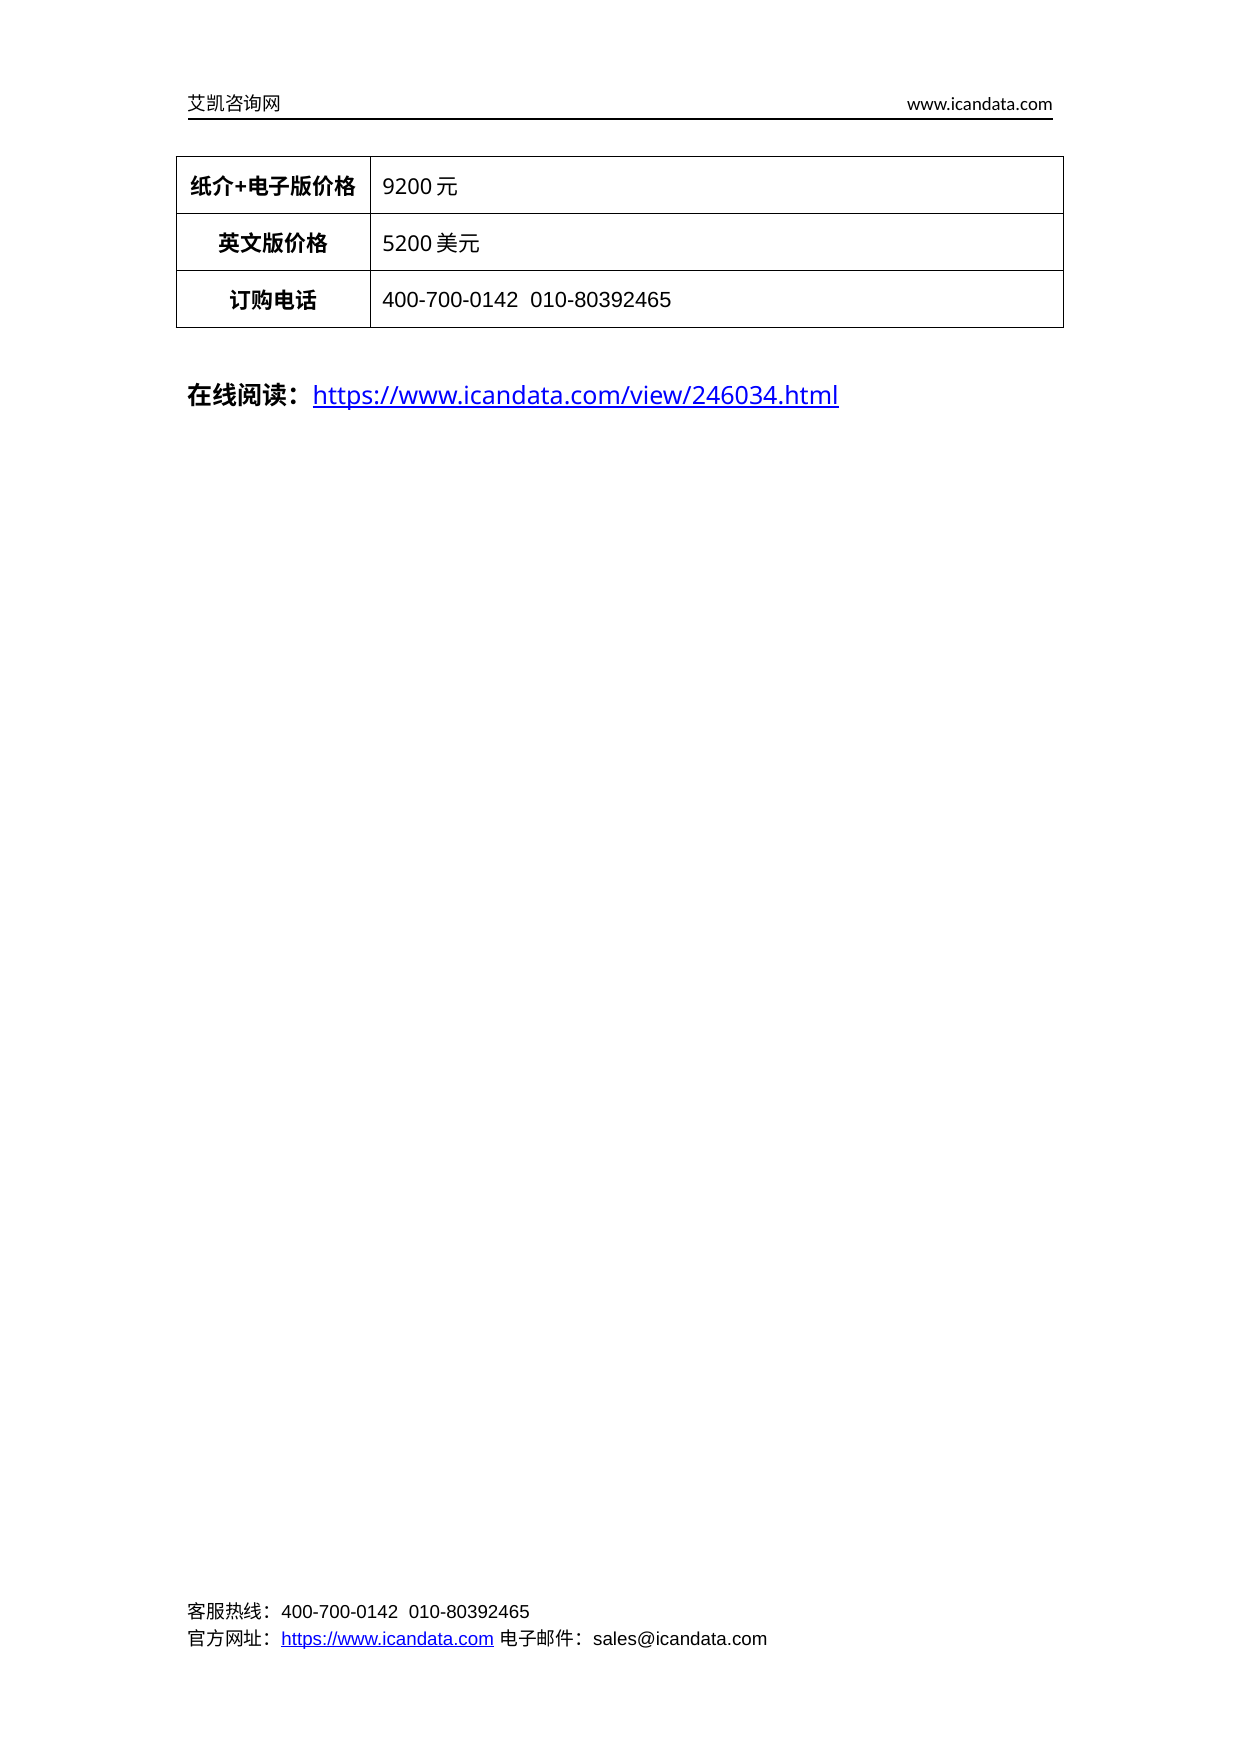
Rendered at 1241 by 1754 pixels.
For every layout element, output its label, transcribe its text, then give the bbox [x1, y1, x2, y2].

table_cell 英文版价格 [177, 214, 370, 270]
table_cell 5200美元 [371, 214, 1063, 270]
table_cell 订购电话 [177, 271, 370, 327]
table_cell 9200元 [371, 157, 1063, 213]
table_cell 400-700-0142 010-80392465 [371, 271, 1063, 327]
text 在线阅读：https://www.icandata.com/view/246034.html [187, 361, 1053, 426]
table_cell 纸介+电子版价格 [177, 157, 370, 213]
